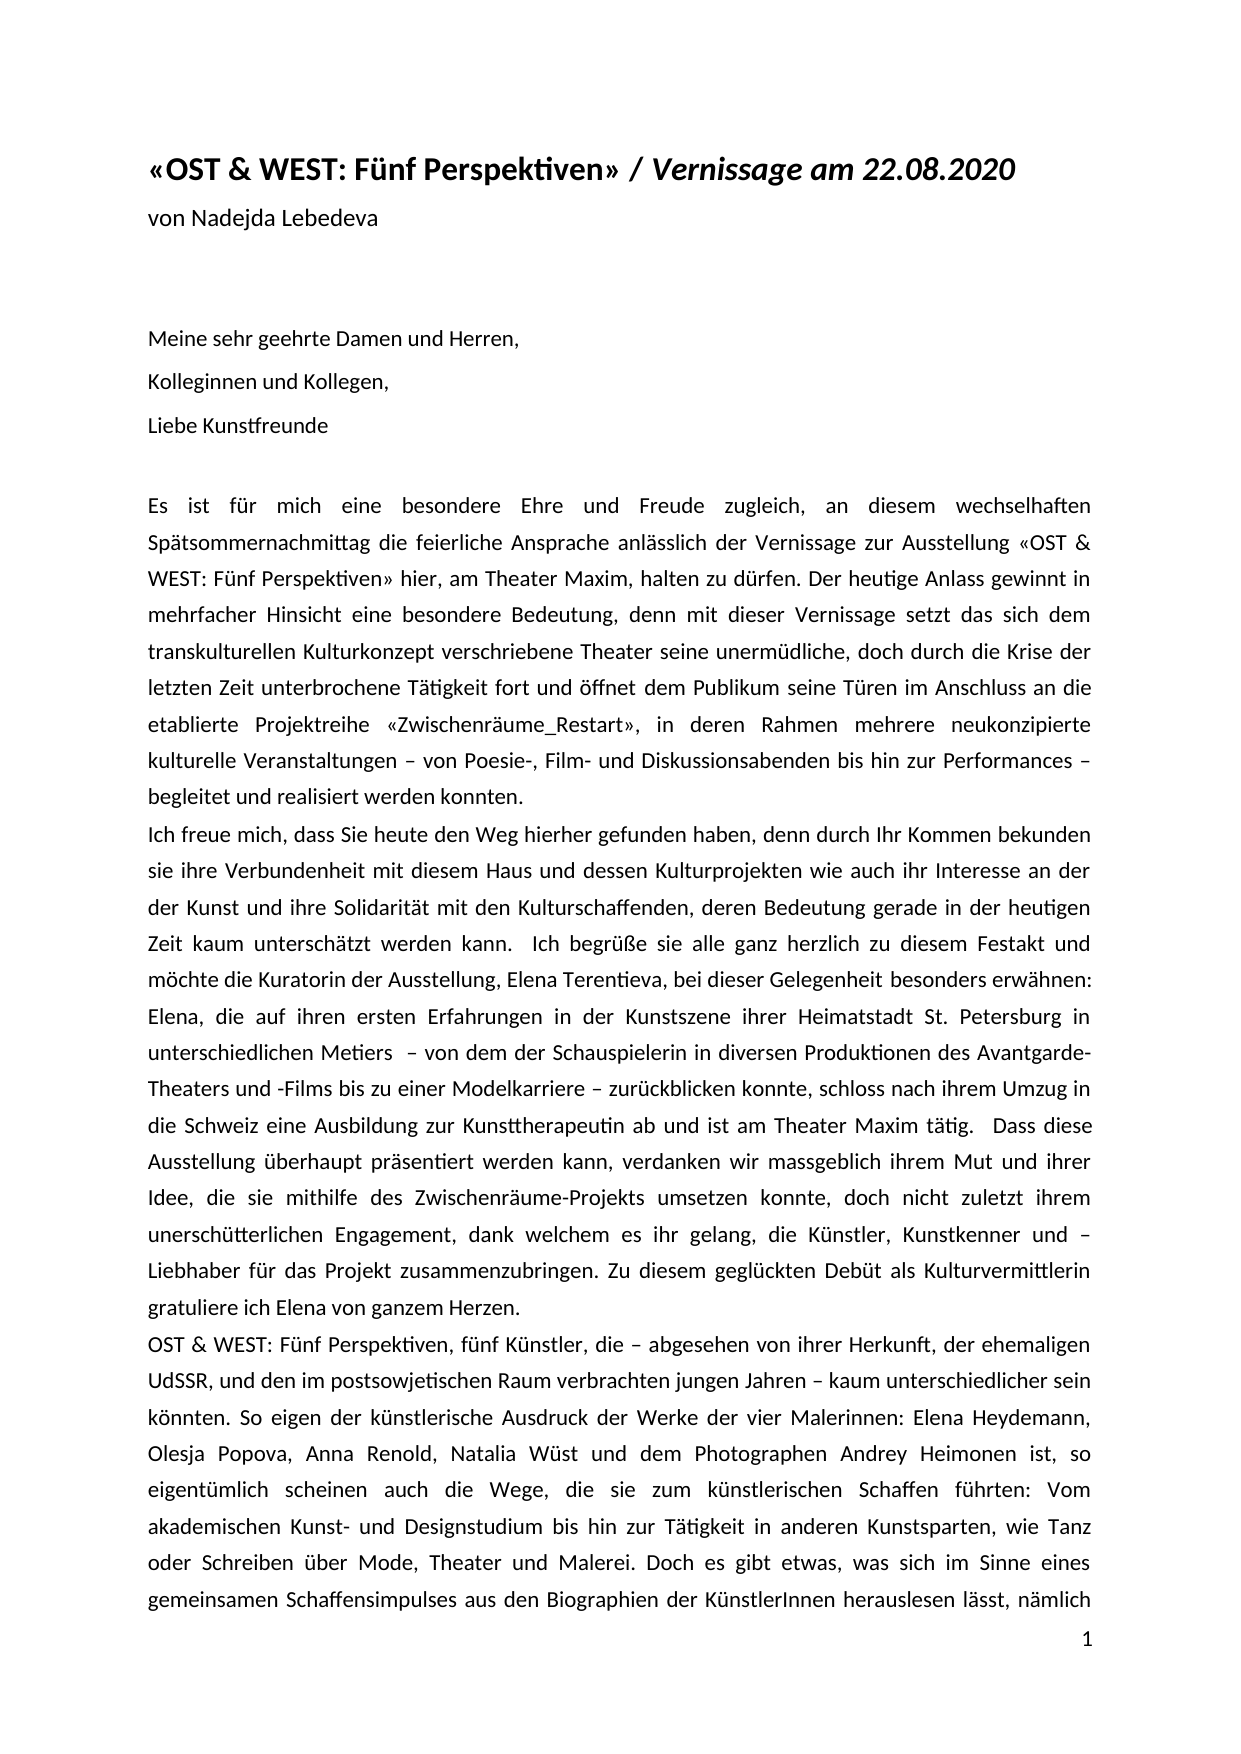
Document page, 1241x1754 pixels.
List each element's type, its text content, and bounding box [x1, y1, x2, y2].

text Liebe Kunstfreunde [148, 411, 1093, 439]
text Es ist für mich eine besondere Ehre und Freude zugleich, an diesem wechselhaften Spätsommernachmittag die feierliche Ansprache anlässlich der Vernissage zur Ausstellung «OST & WEST: Fünf Perspektiven» hier, am Theater Maxim, halten zu dürfen. Der heutige Anlass gewinnt in mehrfacher Hinsicht eine besondere Bedeutung, denn mit dieser Vernissage setzt das sich dem transkulturellen Kulturkonzept verschriebene Theater seine unermüdliche, doch durch die Krise der letzten Zeit unterbrochene Tätigkeit fort und öffnet dem Publikum seine Türen im Anschluss an die etablierte Projektreihe «Zwischenräume_Restart», in deren Rahmen mehrere neukonzipierte kulturelle Veranstaltungen – von Poesie-, Film- und Diskussionsabenden bis hin zur Performances – begleitet und realisiert werden konnten. [148, 492, 1093, 810]
text Kolleginnen und Kollegen, [148, 367, 1093, 396]
text Ich freue mich, dass Sie heute den Weg hierher gefunden haben, denn durch Ihr Kommen bekunden sie ihre Verbundenheit mit diesem Haus und dessen Kulturprojekten wie auch ihr Interesse an der der Kunst und ihre Solidarität mit den Kulturschaffenden, deren Bedeutung gerade in der heutigen Zeit kaum unterschätzt werden kann. Ich begrüße sie alle ganz herzlich zu diesem Festakt und möchte die Kuratorin der Ausstellung, Elena Terentieva, bei dieser Gelegenheit besonders erwähnen: Elena, die auf ihren ersten Erfahrungen in der Kunstszene ihrer Heimatstadt St. Petersburg in unterschiedlichen Metiers – von dem der Schauspielerin in diversen Produktionen des Avantgarde-Theaters und -Films bis zu einer Modelkarriere – zurückblicken konnte, schloss nach ihrem Umzug in die Schweiz eine Ausbildung zur Kunsttherapeutin ab und ist am Theater Maxim tätig. Dass diese Ausstellung überhaupt präsentiert werden kann, verdanken wir massgeblich ihrem Mut und ihrer Idee, die sie mithilfe des Zwischenräume-Projekts umsetzen konnte, doch nicht zuletzt ihrem unerschütterlichen Engagement, dank welchem es ihr gelang, die Künstler, Kunstkenner und –Liebhaber für das Projekt zusammenzubringen. Zu diesem geglückten Debüt als Kulturvermittlerin gratuliere ich Elena von ganzem Herzen. [148, 820, 1093, 1321]
text «OST & WEST: Fünf Perspektiven» / Vernissage am 22.08.2020 [148, 148, 1093, 188]
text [148, 1330, 1093, 1613]
text von Nadejda Lebedeva [148, 202, 1093, 232]
text Meine sehr geehrte Damen und Herren, [148, 324, 1093, 352]
